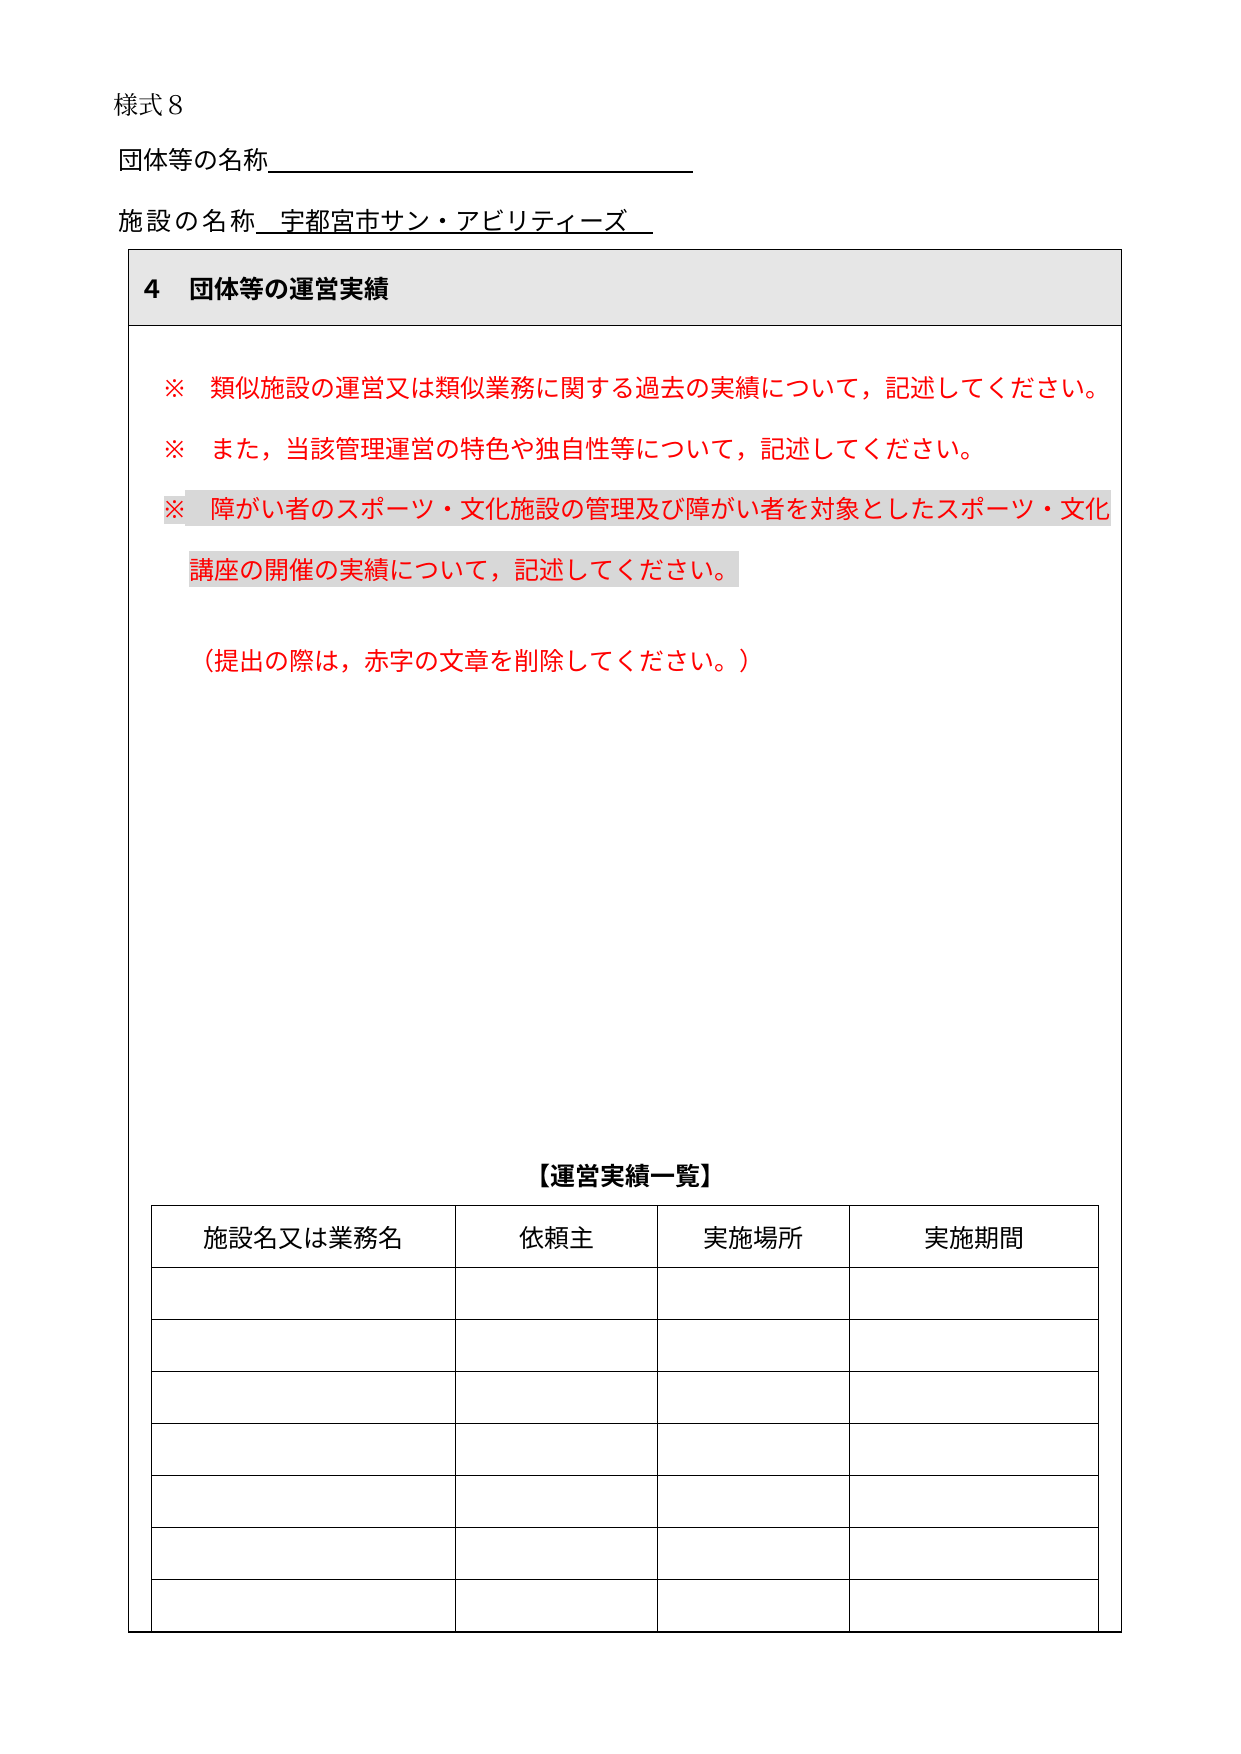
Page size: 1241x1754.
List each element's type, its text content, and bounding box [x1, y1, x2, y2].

table_cell [658, 1372, 849, 1423]
table_cell [456, 1424, 657, 1475]
table_cell [1099, 1205, 1121, 1631]
table_cell ※ 類似施設の運営又は類似業務に関する過去の実績について，記述してください。 ※ また，当該管理運営の特色や独自性等について，記述してください。 ※ 障がい者のスポーツ・文化施設の管理及び障がい者を対象としたスポーツ・文化講座の開催の実績について，記述してください。 （提出の際は，赤字の文章を削除してください。） 【運営実績一覧】 [129, 326, 1121, 1205]
table_cell [152, 1268, 455, 1319]
table_cell [658, 1528, 849, 1579]
table_cell 依頼主 [456, 1206, 657, 1267]
table_cell [658, 1580, 849, 1631]
table_cell 実施期間 [850, 1206, 1098, 1267]
table_cell [850, 1528, 1098, 1579]
table_cell [152, 1580, 455, 1631]
table_cell [152, 1476, 455, 1527]
table_cell [658, 1320, 849, 1371]
table_cell [152, 1320, 455, 1371]
table_cell [456, 1476, 657, 1527]
table_cell [456, 1320, 657, 1371]
table_cell [456, 1528, 657, 1579]
table_cell [456, 1372, 657, 1423]
table_cell [658, 1268, 849, 1319]
table_cell [658, 1476, 849, 1527]
table_cell [129, 1205, 151, 1631]
table_cell [456, 1580, 657, 1631]
table_cell 施設名又は業務名 [152, 1206, 455, 1267]
table_cell [456, 1268, 657, 1319]
table_cell [850, 1320, 1098, 1371]
table_cell [152, 1528, 455, 1579]
table_cell 実施場所 [658, 1206, 849, 1267]
table_cell [152, 1372, 455, 1423]
table_cell [658, 1424, 849, 1475]
table_cell [152, 1424, 455, 1475]
table_header ４ 団体等の運営実績 [129, 250, 1121, 325]
table_cell [850, 1580, 1098, 1631]
table_cell [850, 1268, 1098, 1319]
table_cell [850, 1424, 1098, 1475]
table_cell [850, 1372, 1098, 1423]
table_cell [850, 1476, 1098, 1527]
text 施設の名称 宇都宮市サン・アビリティーズ [118, 189, 1122, 249]
text 団体等の名称 [118, 128, 1047, 189]
